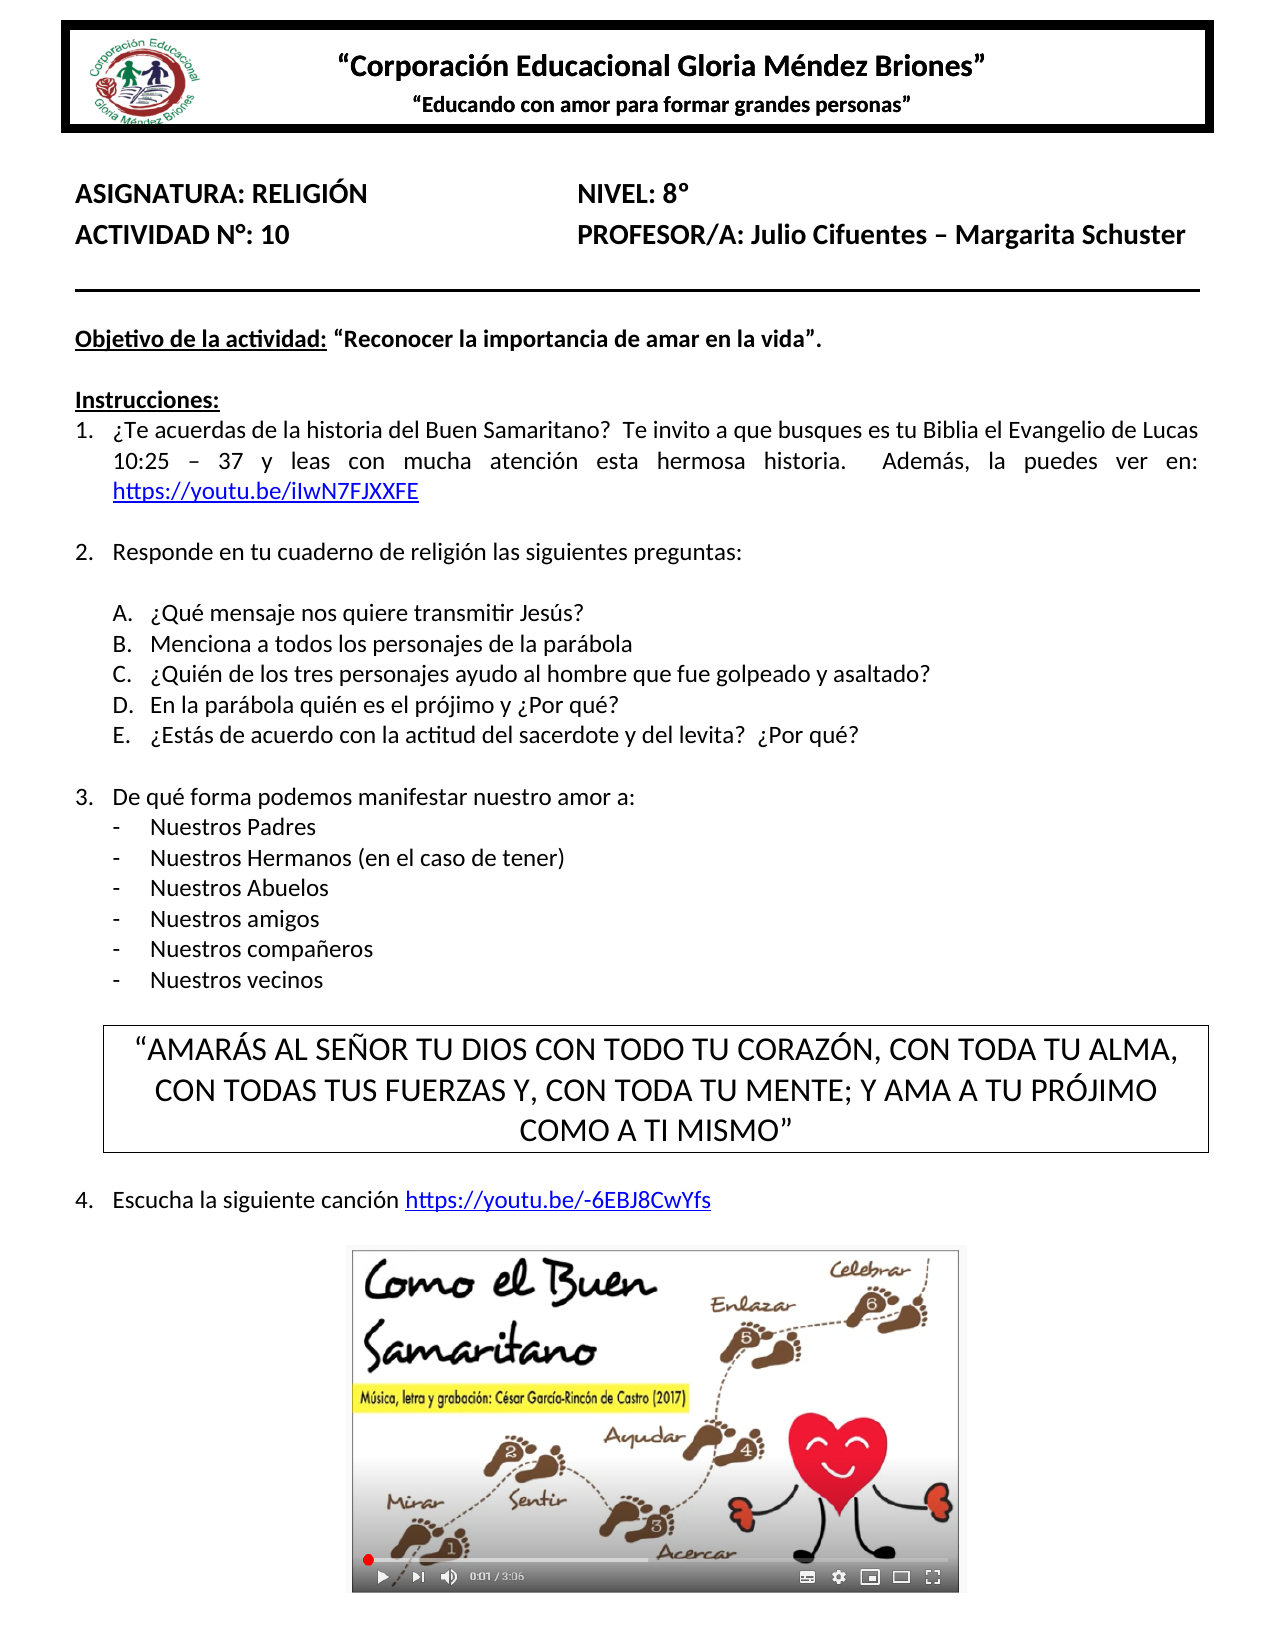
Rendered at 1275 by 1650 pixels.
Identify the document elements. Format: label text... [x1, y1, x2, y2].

list ¿Qué mensaje nos quiere transmitir Jesús? [112, 598, 1200, 628]
list Nuestros Hermanos (en el caso de tener) [112, 842, 1200, 872]
text Instrucciones: [75, 384, 1200, 414]
list Nuestros amigos [112, 903, 1200, 933]
list En la parábola quién es el prójimo y ¿Por qué? [112, 689, 1200, 720]
list ¿Quién de los tres personajes ayudo al hombre que fue golpeado y asaltado? [112, 659, 1200, 689]
list ¿Te acuerdas de la historia del Buen Samaritano? Te invito a que busques es tu Biblia el Evangelio de Lucas 10:25 – 37 y leas con mucha atención esta hermosa historia. Además, la puedes ver en: https://youtu.be/iIwN7FJXXFE [75, 414, 1200, 506]
picture [345, 1245, 968, 1593]
list Menciona a todos los personajes de la parábola [112, 628, 1200, 659]
text ASIGNATURA: RELIGIÓN NIVEL: 8º [75, 175, 1200, 211]
list Nuestros Padres [112, 811, 1200, 842]
list Responde en tu cuaderno de religión las siguientes preguntas: [75, 537, 1200, 567]
list Escucha la siguiente canción https://youtu.be/-6EBJ8CwYfs [75, 1184, 1200, 1214]
text Objetivo de la actividad: “Reconocer la importancia de amar en la vida”. [75, 323, 1200, 353]
list Nuestros vecinos [112, 964, 1200, 994]
list Nuestros Abuelos [112, 872, 1200, 903]
picture [86, 37, 205, 124]
list ¿Estás de acuerdo con la actitud del sacerdote y del levita? ¿Por qué? [112, 720, 1200, 750]
list Nuestros compañeros [112, 933, 1200, 964]
text ACTIVIDAD N°: 10 PROFESOR/A: Julio Cifuentes – Margarita Schuster [75, 216, 1200, 252]
list De qué forma podemos manifestar nuestro amor a: [75, 781, 1200, 811]
text “AMARÁS AL SEÑOR TU DIOS CON TODO TU CORAZÓN, CON TODA TU ALMA, CON TODAS TUS FUERZAS Y, CON TODA TU MENTE; Y AMA A TU PRÓJIMO COMO A TI MISMO” [104, 1026, 1208, 1152]
